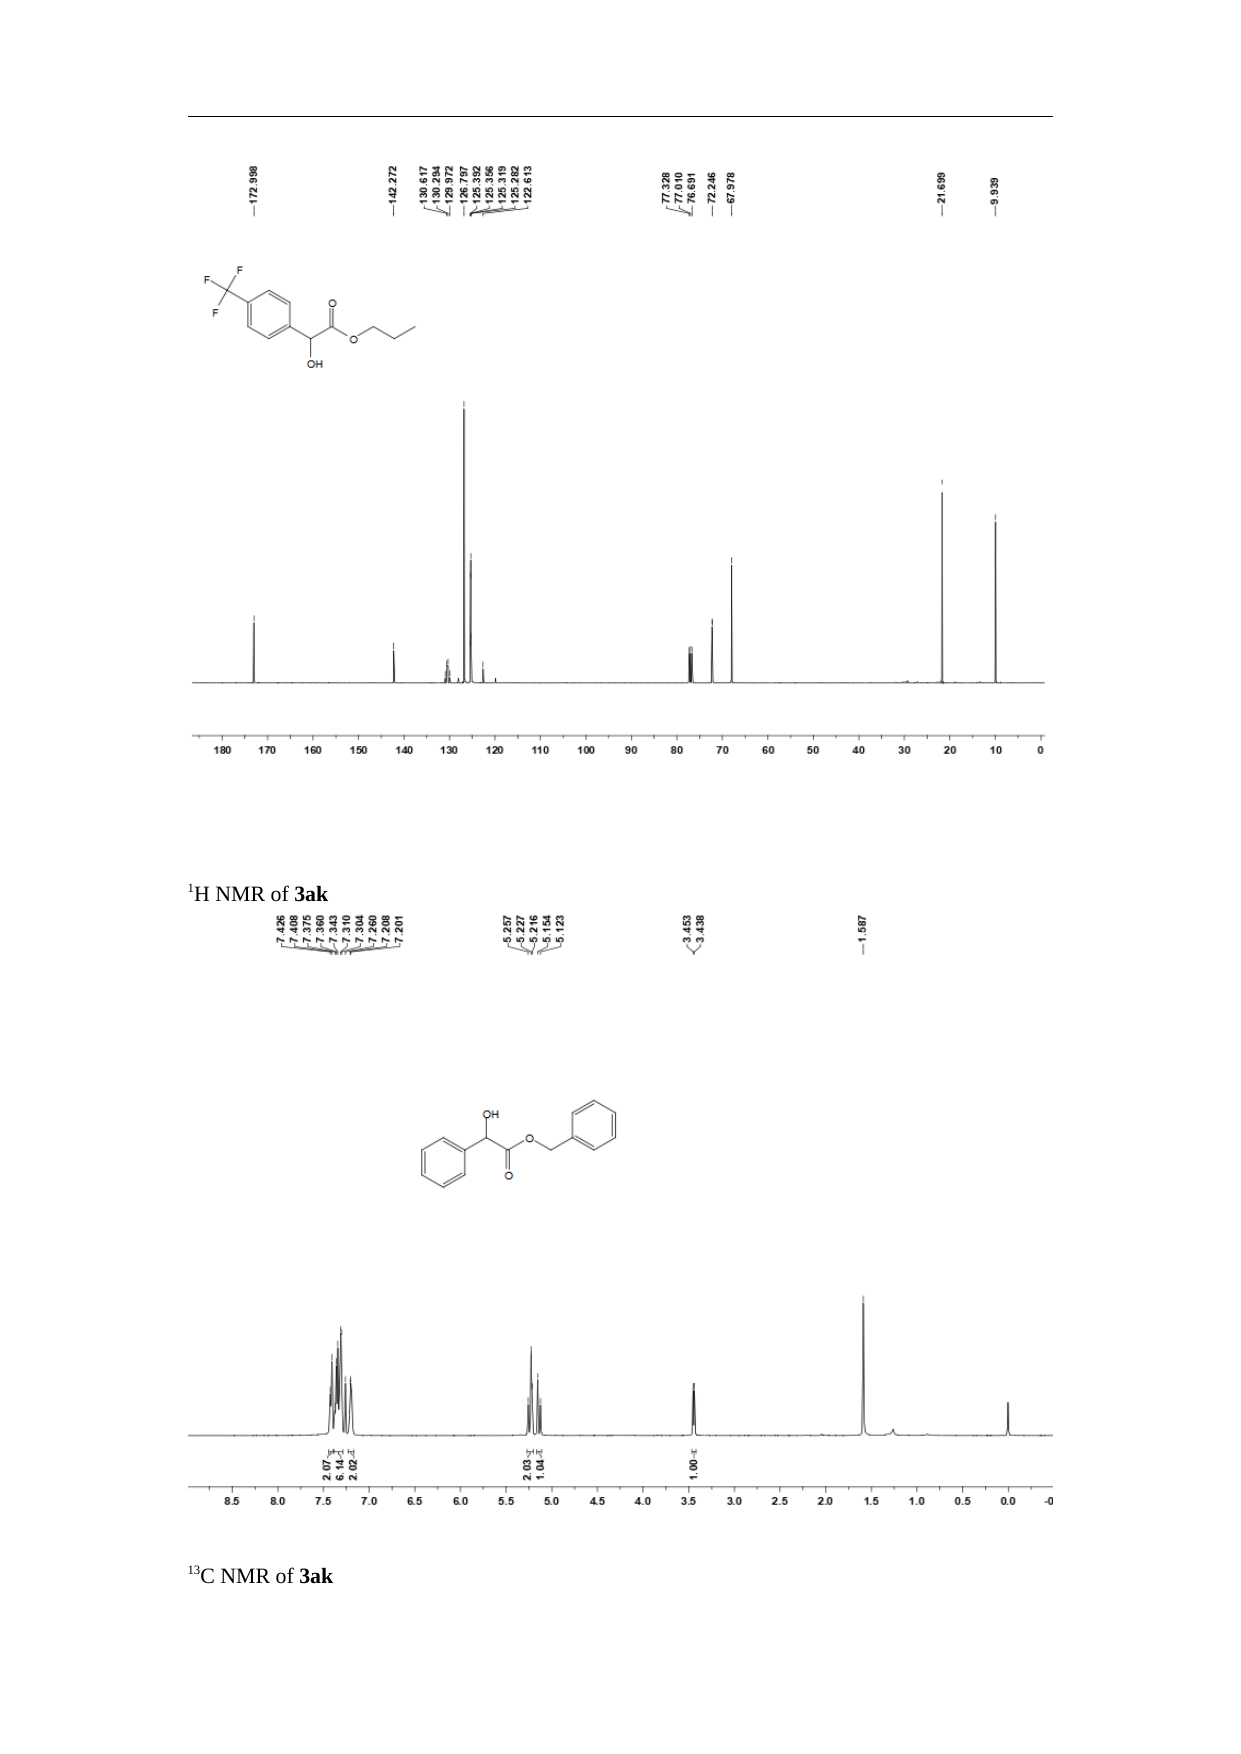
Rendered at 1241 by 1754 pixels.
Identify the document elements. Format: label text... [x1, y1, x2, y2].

text 1H NMR of 3ak [187, 877, 1053, 909]
picture [191, 161, 1049, 758]
text 13C NMR of 3ak [187, 1559, 1053, 1592]
picture [188, 909, 1053, 1507]
